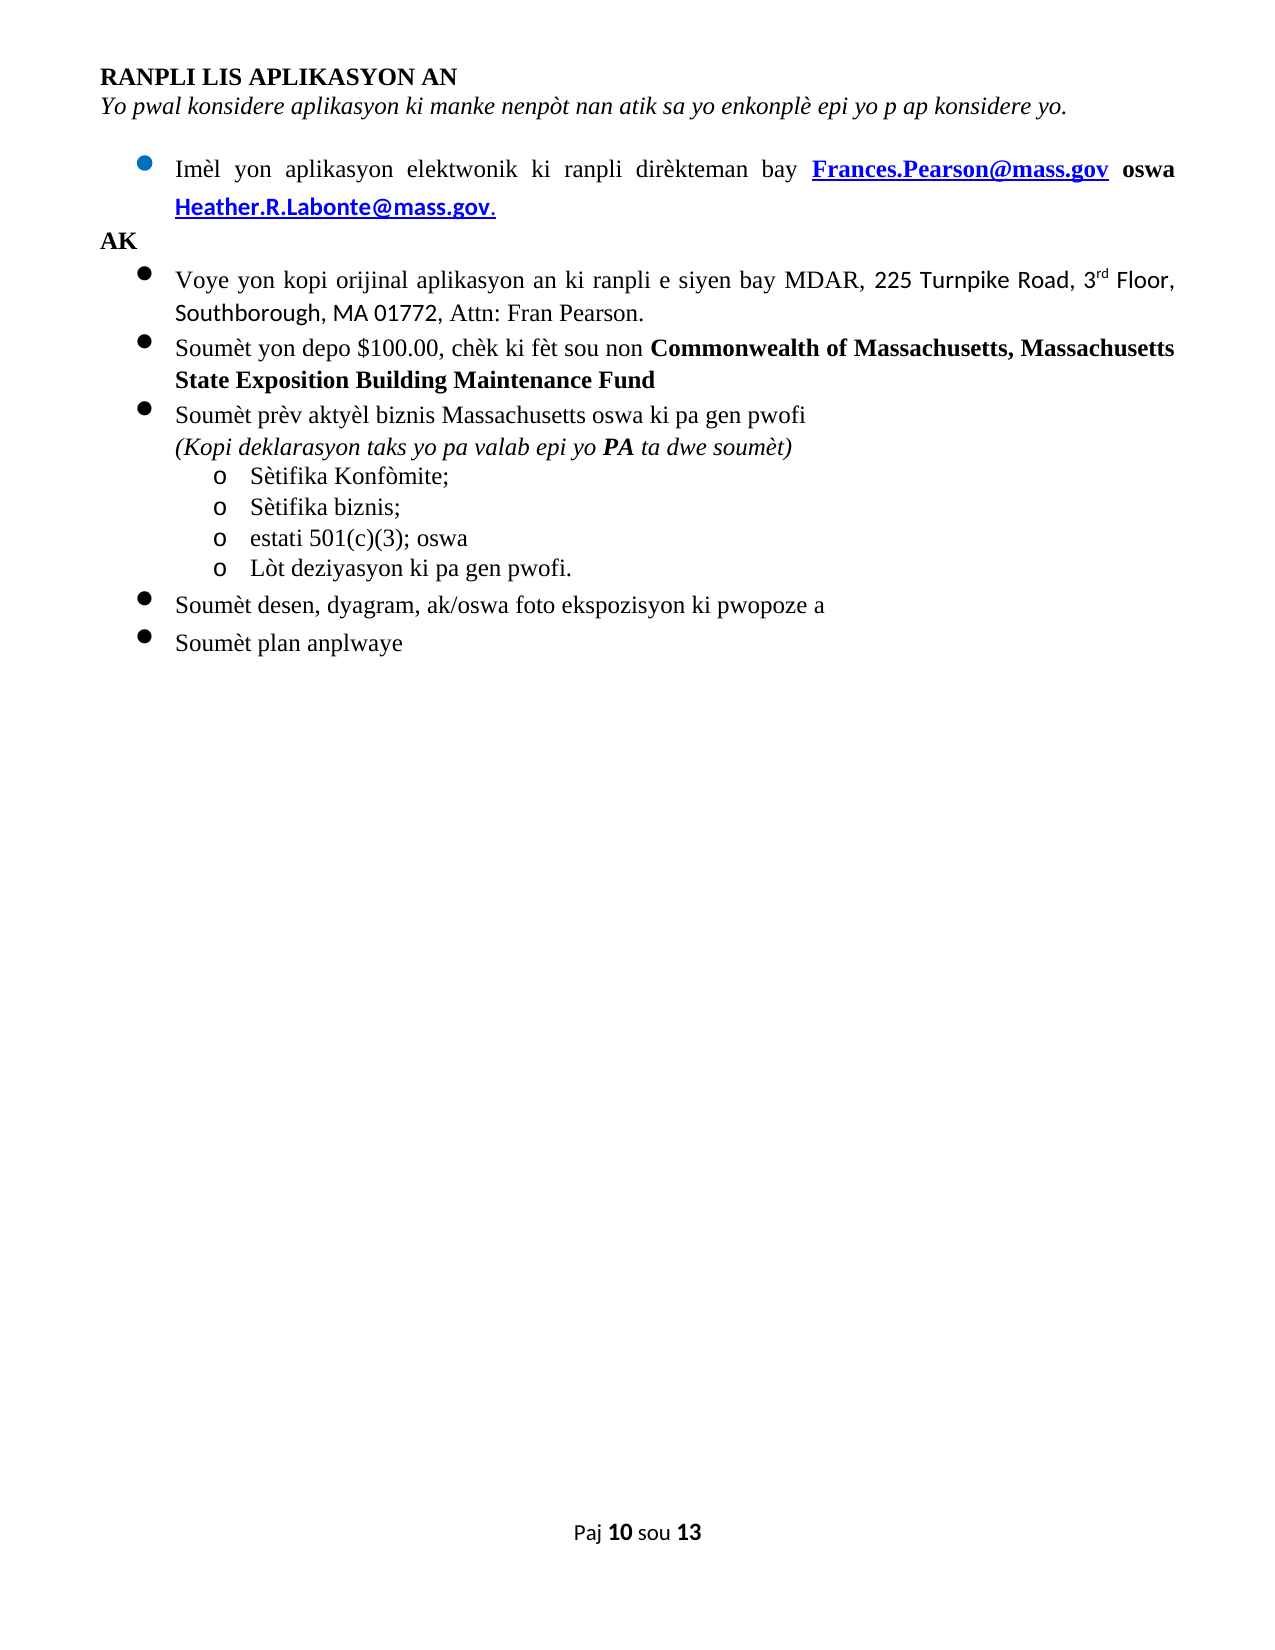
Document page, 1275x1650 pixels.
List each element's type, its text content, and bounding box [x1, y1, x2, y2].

list Soumèt yon depo $100.00, chèk ki fèt sou non Commonwealth of Massachusetts, Massachusetts State Exposition Building Maintenance Fund [137, 328, 1175, 394]
list Sètifika biznis; [212, 492, 1175, 523]
list Soumèt prèv aktyèl biznis Massachusetts oswa ki pa gen pwofi [137, 394, 1175, 432]
text Yo pwal konsidere aplikasyon ki manke nenpòt nan atik sa yo enkonplè epi yo p ap konsidere yo. [100, 91, 1175, 120]
list Lòt deziyasyon ki pa gen pwofi. [212, 553, 1175, 584]
text AK [100, 226, 1175, 255]
list Sètifika Konfòmite; [212, 461, 1175, 492]
text RANPLI LIS APLIKASYON AN [100, 62, 1175, 91]
list estati 501(c)(3); oswa [212, 523, 1175, 553]
list Imèl yon aplikasyon elektwonik ki ranpli dirèkteman bay Frances.Pearson@mass.gov oswa Heather.R.Labonte@mass.gov. [137, 149, 1175, 222]
list Voye yon kopi orijinal aplikasyon an ki ranpli e siyen bay MDAR, 225 Turnpike Road, 3rd Floor, Southborough, MA 01772, Attn: Fran Pearson. [137, 259, 1175, 328]
list Soumèt plan anplwaye [137, 622, 1175, 660]
text (Kopi deklarasyon taks yo pa valab epi yo PA ta dwe soumèt) [175, 432, 1175, 461]
list Soumèt desen, dyagram, ak/oswa foto ekspozisyon ki pwopoze a [137, 584, 1175, 622]
